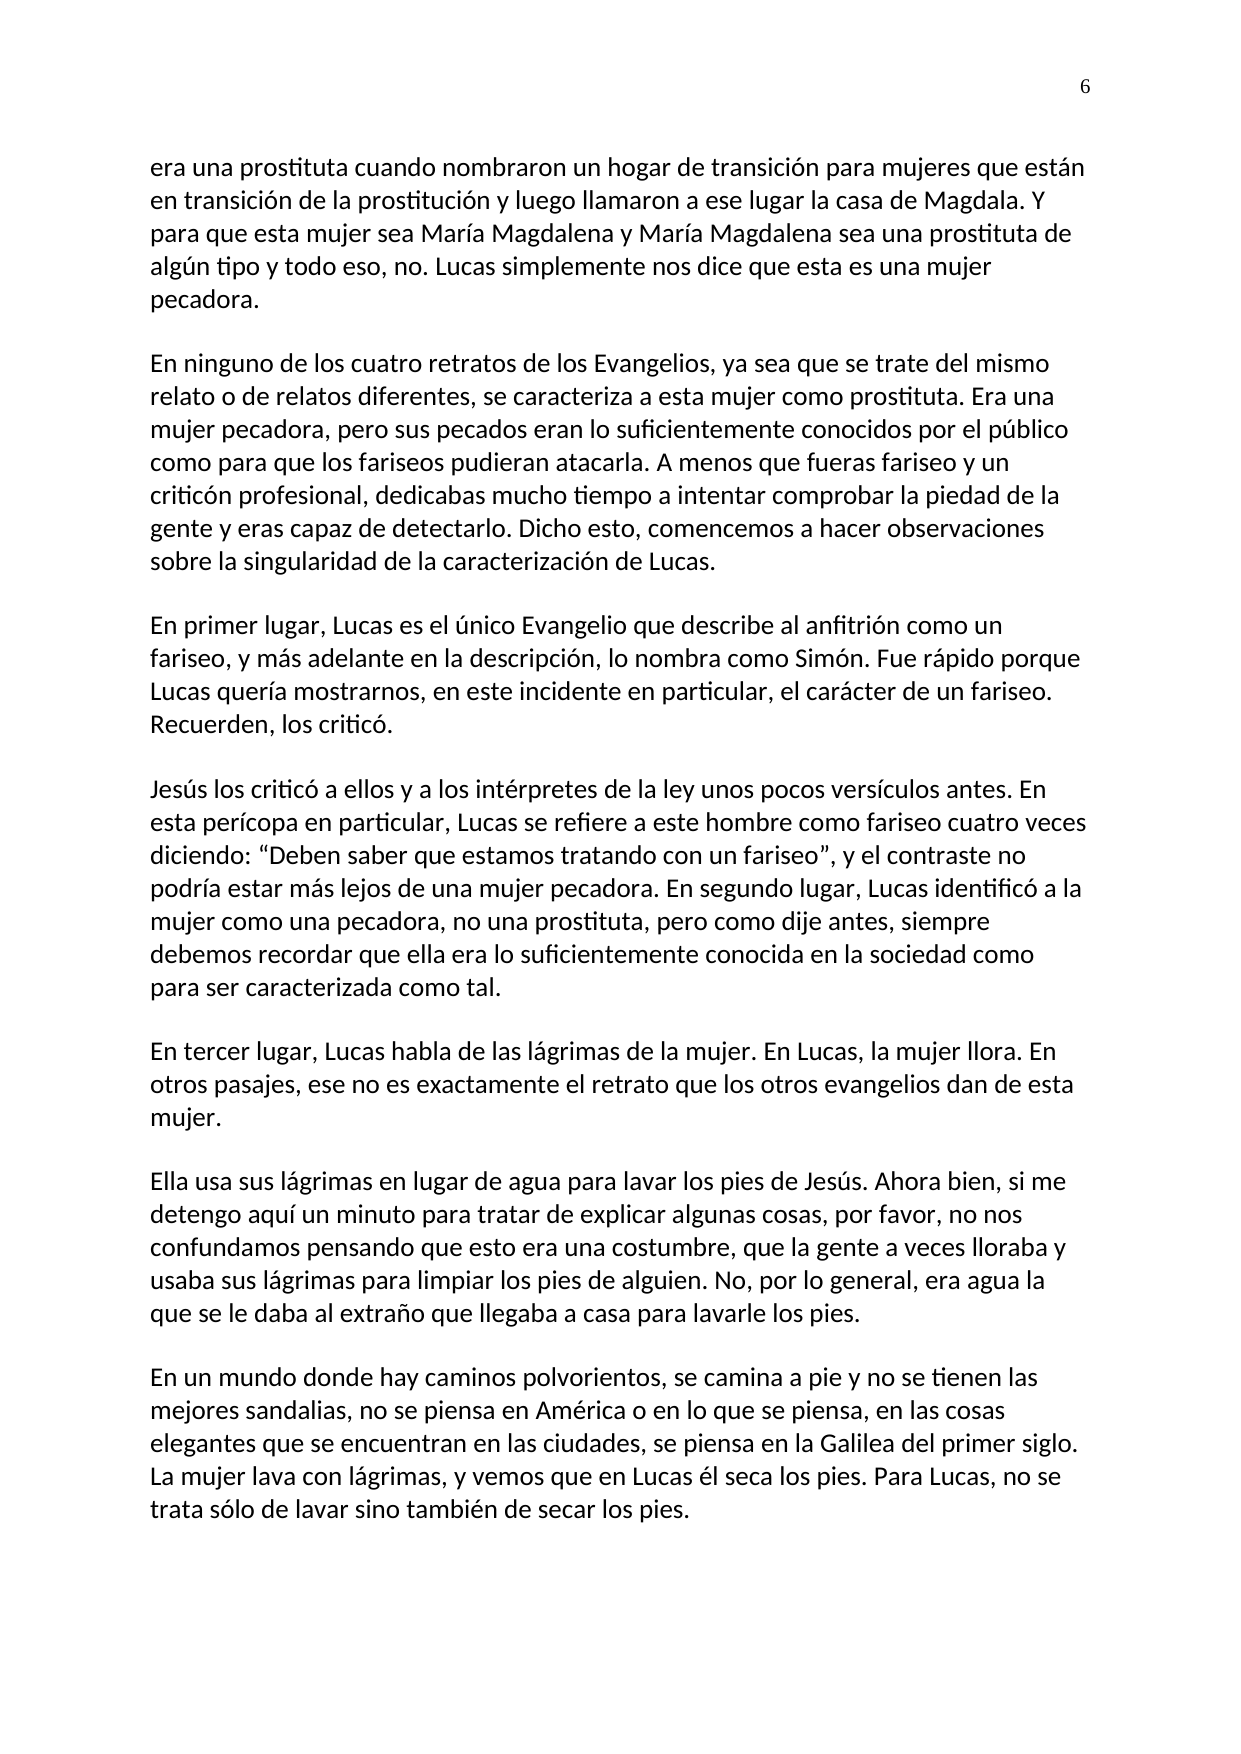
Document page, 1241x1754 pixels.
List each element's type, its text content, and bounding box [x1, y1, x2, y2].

text En un mundo donde hay caminos polvorientos, se camina a pie y no se tienen las mejores sandalias, no se piensa en América o en lo que se piensa, en las cosas elegantes que se encuentran en las ciudades, se piensa en la Galilea del primer siglo. La mujer lava con lágrimas, y vemos que en Lucas él seca los pies. Para Lucas, no se trata sólo de lavar sino también de secar los pies. [150, 1361, 1090, 1526]
text En primer lugar, Lucas es el único Evangelio que describe al anfitrión como un fariseo, y más adelante en la descripción, lo nombra como Simón. Fue rápido porque Lucas quería mostrarnos, en este incidente en particular, el carácter de un fariseo. Recuerden, los criticó. [150, 608, 1090, 741]
text En ninguno de los cuatro retratos de los Evangelios, ya sea que se trate del mismo relato o de relatos diferentes, se caracteriza a esta mujer como prostituta. Era una mujer pecadora, pero sus pecados eran lo suficientemente conocidos por el público como para que los fariseos pudieran atacarla. A menos que fueras fariseo y un criticón profesional, dedicabas mucho tiempo a intentar comprobar la piedad de la gente y eras capaz de detectarlo. Dicho esto, comencemos a hacer observaciones sobre la singularidad de la caracterización de Lucas. [150, 346, 1090, 577]
text Jesús los criticó a ellos y a los intérpretes de la ley unos pocos versículos antes. En esta perícopa en particular, Lucas se refiere a este hombre como fariseo cuatro veces diciendo: “Deben saber que estamos tratando con un fariseo”, y el contraste no podría estar más lejos de una mujer pecadora. En segundo lugar, Lucas identificó a la mujer como una pecadora, no una prostituta, pero como dije antes, siempre debemos recordar que ella era lo suficientemente conocida en la sociedad como para ser caracterizada como tal. [150, 772, 1090, 1003]
text Ella usa sus lágrimas en lugar de agua para lavar los pies de Jesús. Ahora bien, si me detengo aquí un minuto para tratar de explicar algunas cosas, por favor, no nos confundamos pensando que esto era una costumbre, que la gente a veces lloraba y usaba sus lágrimas para limpiar los pies de alguien. No, por lo general, era agua la que se le daba al extraño que llegaba a casa para lavarle los pies. [150, 1164, 1090, 1329]
text En tercer lugar, Lucas habla de las lágrimas de la mujer. En Lucas, la mujer llora. En otros pasajes, ese no es exactamente el retrato que los otros evangelios dan de esta mujer. [150, 1034, 1090, 1133]
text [150, 150, 1090, 315]
